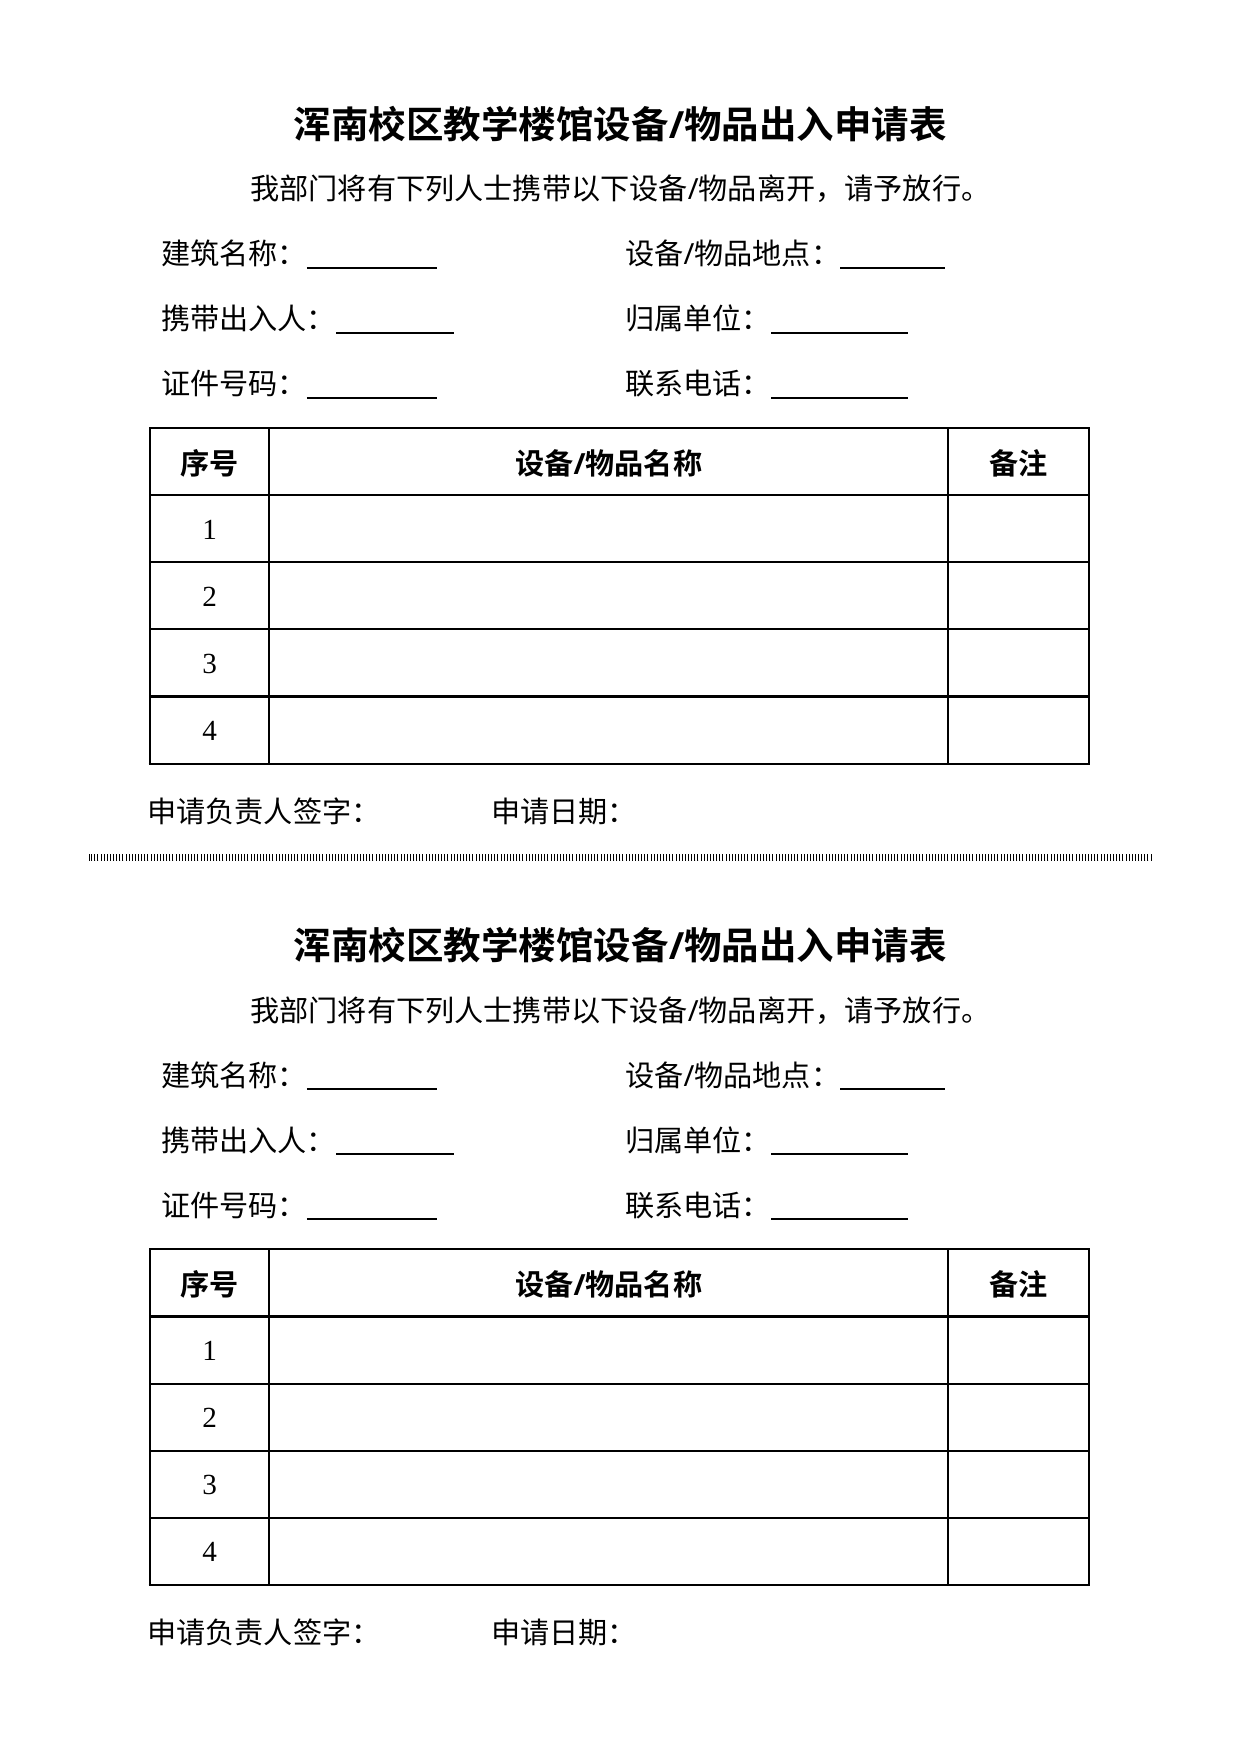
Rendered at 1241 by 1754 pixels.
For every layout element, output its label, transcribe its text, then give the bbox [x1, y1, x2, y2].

text 浑南校区教学楼馆设备/物品出入申请表 [89, 89, 1152, 154]
table_cell 备注 [949, 429, 1088, 494]
table_cell [949, 1519, 1088, 1584]
table_cell 携带出入人： [150, 285, 614, 349]
table_cell [949, 630, 1088, 695]
table_cell 归属单位： [614, 1106, 1091, 1171]
table_cell 归属单位： [614, 285, 1091, 349]
table_cell [949, 1452, 1088, 1517]
text 浑南校区教学楼馆设备/物品出入申请表 [89, 911, 1152, 976]
table_cell 联系电话： [614, 350, 1091, 427]
text 我部门将有下列人士携带以下设备/物品离开，请予放行。 [89, 976, 1152, 1041]
table_cell [270, 1519, 947, 1584]
table_cell 2 [151, 563, 268, 628]
table_cell 1 [151, 1318, 268, 1382]
table_cell [949, 1385, 1088, 1449]
table_header 设备/物品地点： [614, 220, 1091, 284]
table_cell [270, 1318, 947, 1382]
table_cell [270, 630, 947, 695]
table_cell [270, 563, 947, 628]
table_cell [949, 1318, 1088, 1382]
table_cell 备注 [949, 1250, 1088, 1315]
table_cell 4 [151, 698, 268, 762]
table_cell 2 [151, 1385, 268, 1449]
table_cell 4 [151, 1519, 268, 1584]
table_cell [949, 563, 1088, 628]
table_cell [949, 496, 1088, 561]
table_cell [270, 1385, 947, 1449]
table_cell 设备/物品名称 [270, 1250, 947, 1315]
table_cell 证件号码： [150, 350, 614, 427]
table_cell [949, 698, 1088, 762]
table_cell 3 [151, 1452, 268, 1517]
table_header 设备/物品地点： [614, 1041, 1091, 1106]
table_cell 携带出入人： [150, 1106, 614, 1171]
table_header 建筑名称： [150, 1041, 614, 1106]
table_cell [270, 496, 947, 561]
table_cell 3 [151, 630, 268, 695]
table_cell [270, 1452, 947, 1517]
table_cell 序号 [151, 1250, 268, 1315]
text 申请负责人签字： 申请日期： [89, 1598, 1152, 1663]
table_cell 证件号码： [150, 1171, 614, 1248]
table_cell 1 [151, 496, 268, 561]
table_cell [270, 698, 947, 762]
table_cell 设备/物品名称 [270, 429, 947, 494]
table_header 建筑名称： [150, 220, 614, 284]
text 我部门将有下列人士携带以下设备/物品离开，请予放行。 [89, 154, 1152, 219]
table_cell 序号 [151, 429, 268, 494]
text 申请负责人签字： 申请日期： [89, 777, 1152, 861]
table_cell 联系电话： [614, 1171, 1091, 1248]
